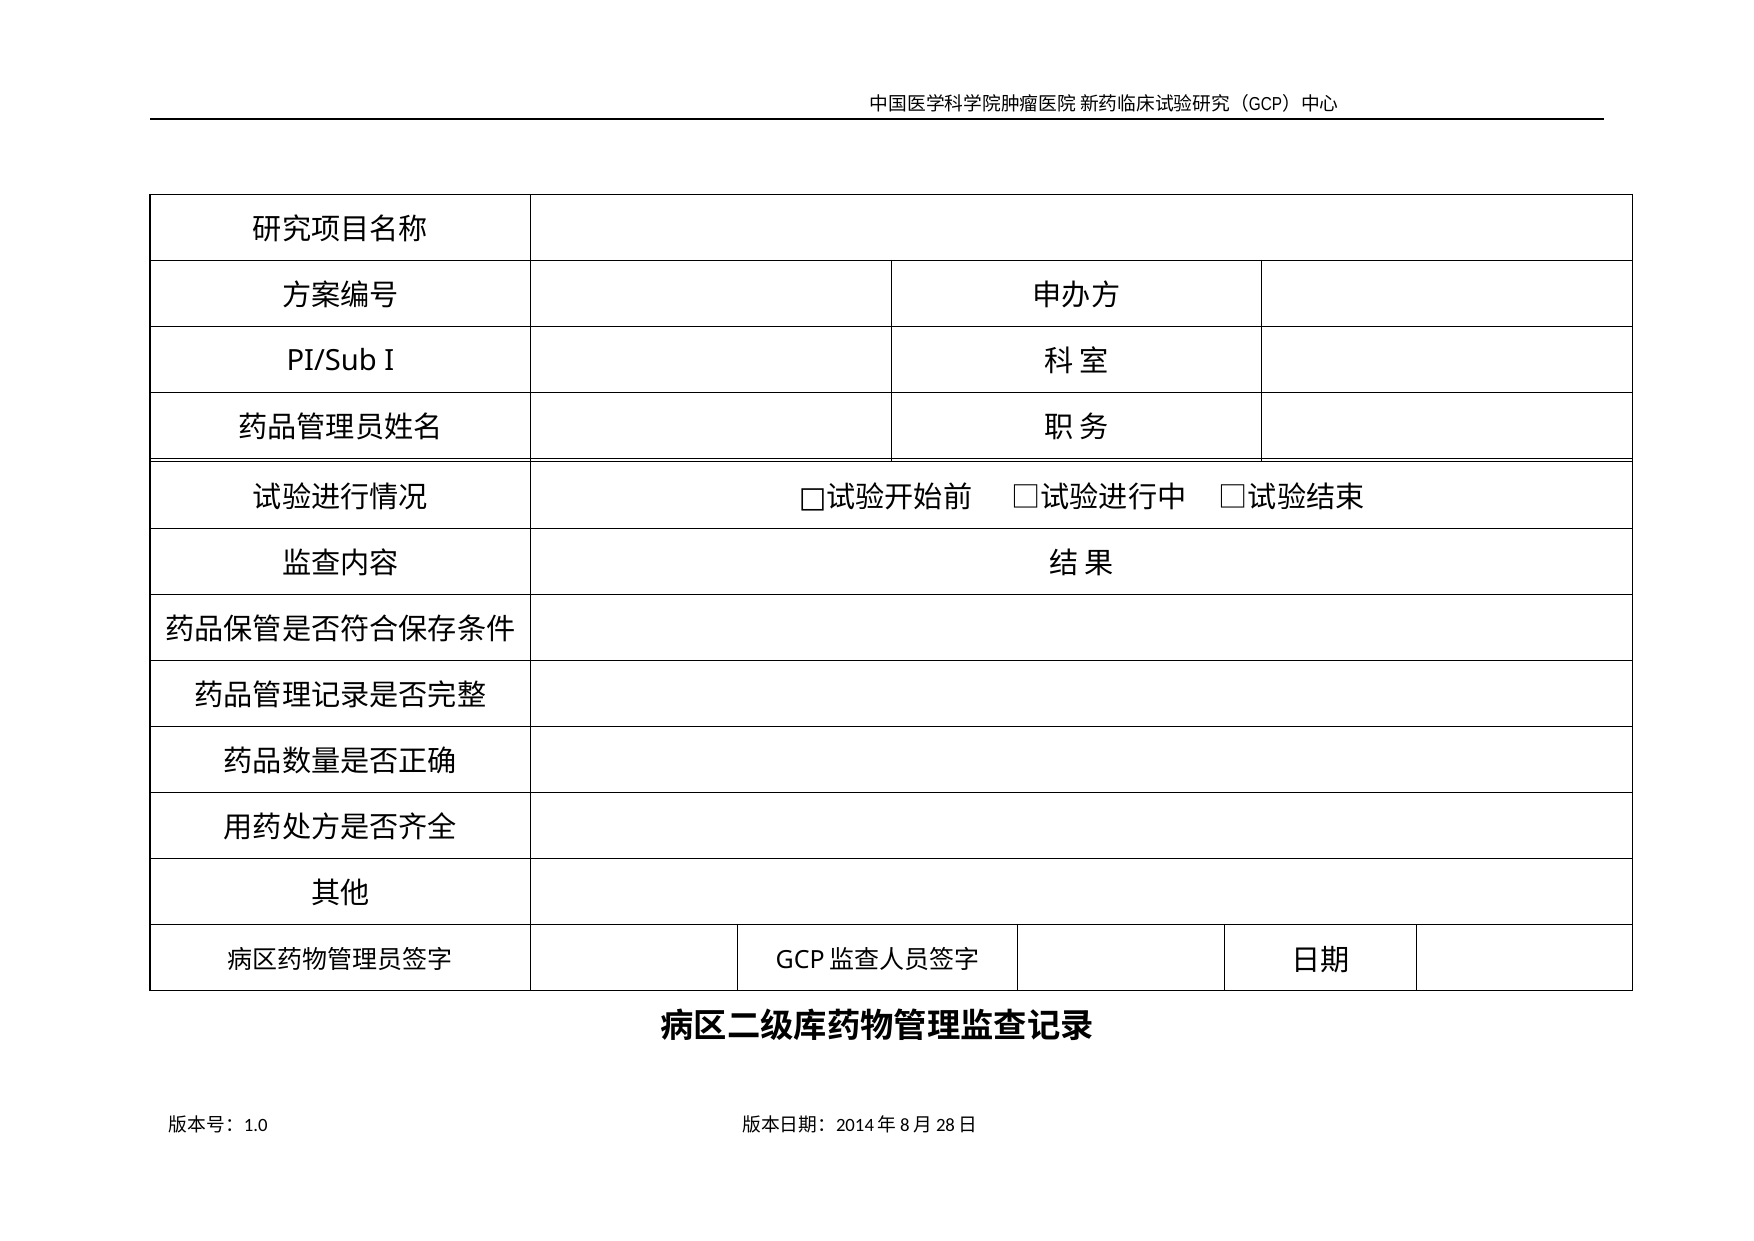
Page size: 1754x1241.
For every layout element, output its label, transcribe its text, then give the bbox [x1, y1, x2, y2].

table_cell PI/Sub I [151, 327, 530, 392]
table_cell GCP监查人员签字 [738, 925, 1017, 990]
table_cell 方案编号 [151, 261, 530, 326]
table_cell 病区药物管理员签字 [151, 925, 530, 990]
table_header 研究项目名称 [151, 195, 530, 259]
table_cell [531, 793, 1632, 858]
table_cell [531, 393, 891, 458]
table_header [531, 195, 1632, 259]
table_cell 日期 [1225, 925, 1416, 990]
table_cell 试验进行情况 [151, 462, 530, 527]
table_cell 用药处方是否齐全 [151, 793, 530, 858]
table_cell [1262, 393, 1632, 458]
text 病区二级库药物管理监查记录 [150, 991, 1604, 1056]
table_cell [1018, 925, 1224, 990]
table_cell □试验开始前 □试验进行中 □试验结束 [531, 462, 1632, 527]
table_cell [531, 727, 1632, 792]
table_cell 结 果 [531, 529, 1632, 593]
table_cell 申办方 [892, 261, 1261, 326]
table_cell [531, 327, 891, 392]
table_cell [531, 661, 1632, 726]
table_cell 其他 [151, 859, 530, 924]
table_cell [531, 261, 891, 326]
table_cell [531, 595, 1632, 659]
table_cell 科 室 [892, 327, 1261, 392]
table_cell [1262, 261, 1632, 326]
table_cell 药品管理员姓名 [151, 393, 530, 458]
table_cell [1262, 327, 1632, 392]
table_cell [1417, 925, 1632, 990]
table_cell 职 务 [892, 393, 1261, 458]
table_cell 药品数量是否正确 [151, 727, 530, 792]
table_cell 药品保管是否符合保存条件 [151, 595, 530, 659]
table_cell 监查内容 [151, 529, 530, 593]
table_cell 药品管理记录是否完整 [151, 661, 530, 726]
table_cell [531, 859, 1632, 924]
table_cell [531, 925, 737, 990]
